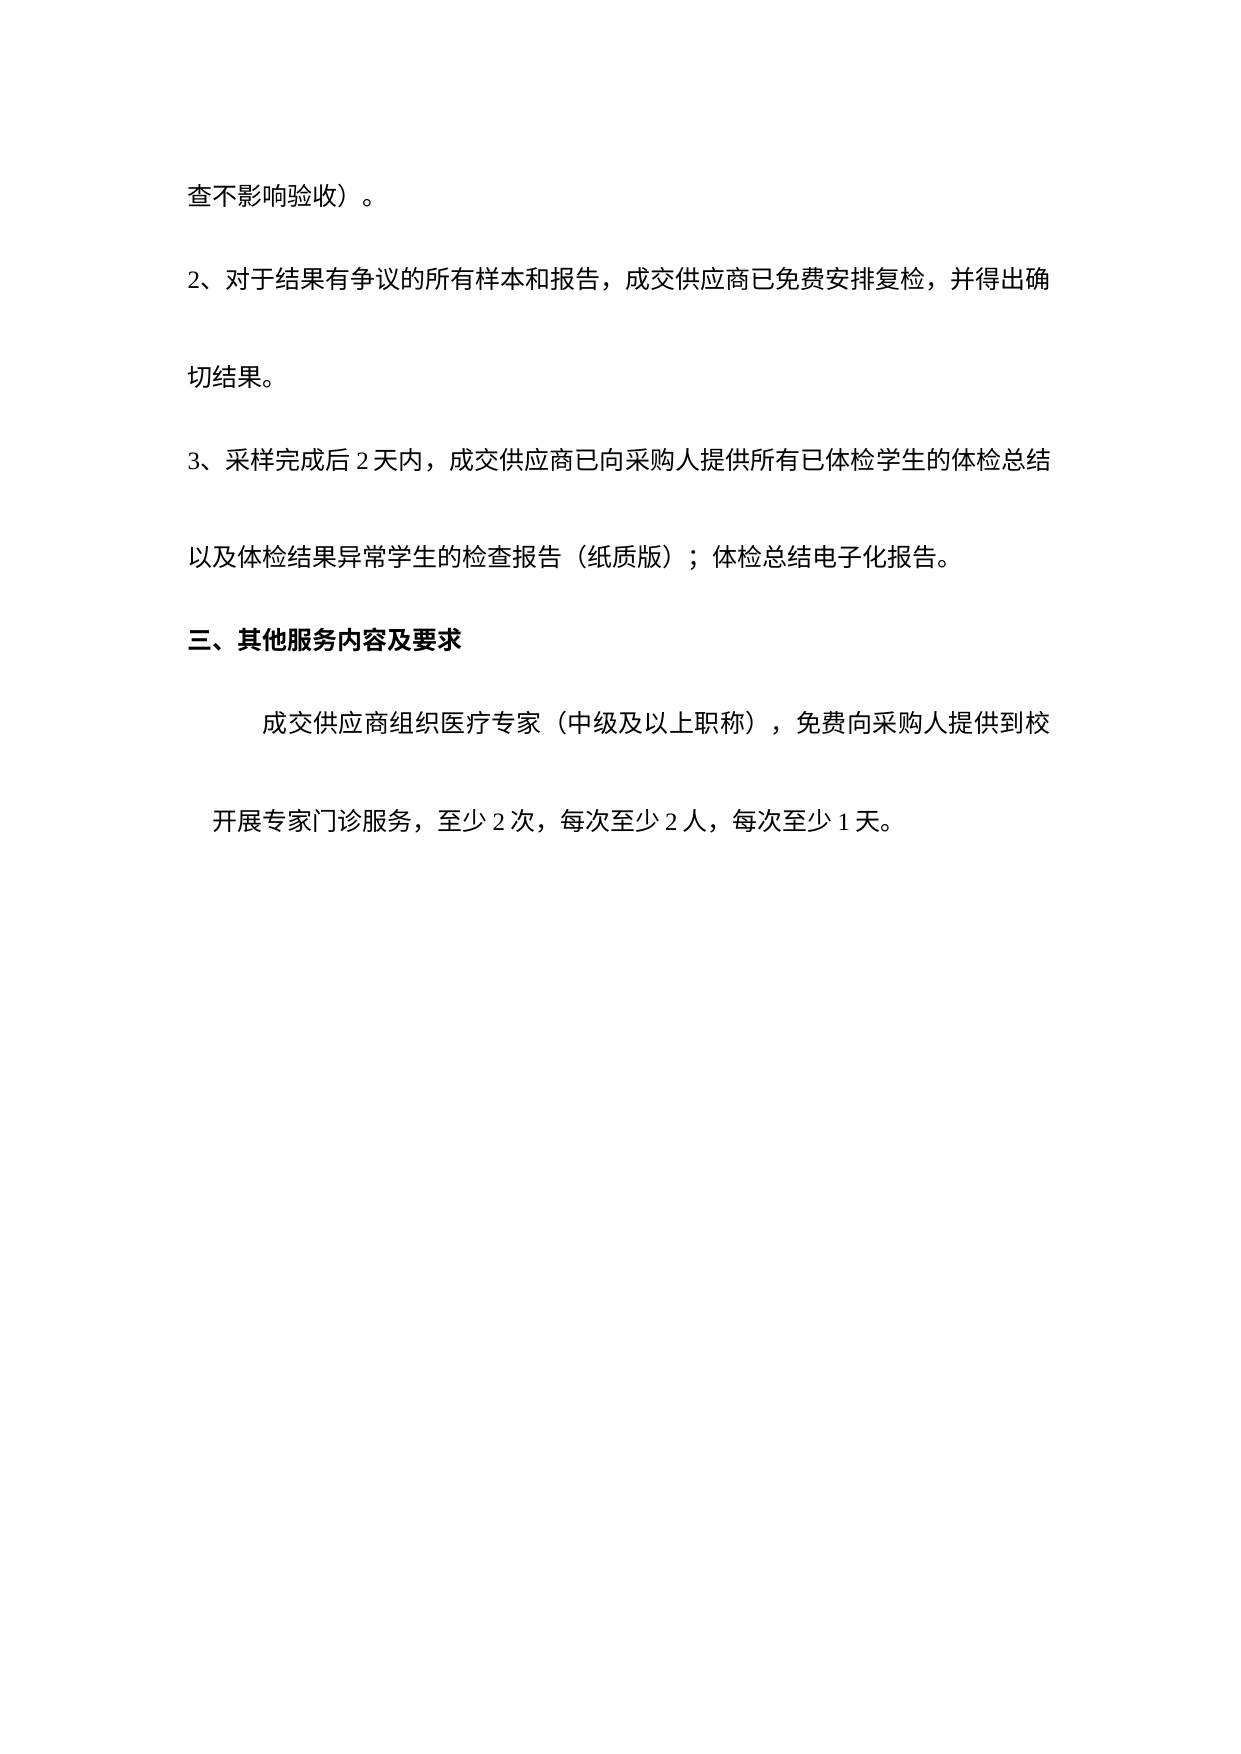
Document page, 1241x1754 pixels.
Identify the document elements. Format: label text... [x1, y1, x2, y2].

text 2、对于结果有争议的所有样本和报告，成交供应商已免费安排复检，并得出确切结果。 [187, 245, 1053, 408]
text 三、其他服务内容及要求 [187, 606, 1053, 671]
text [187, 162, 1053, 227]
list 成交供应商组织医疗专家（中级及以上职称），免费向采购人提供到校开展专家门诊服务，至少2次，每次至少2人，每次至少1天。 [212, 689, 1053, 852]
text 3、采样完成后2天内，成交供应商已向采购人提供所有已体检学生的体检总结以及体检结果异常学生的检查报告（纸质版）；体检总结电子化报告。 [187, 426, 1053, 588]
